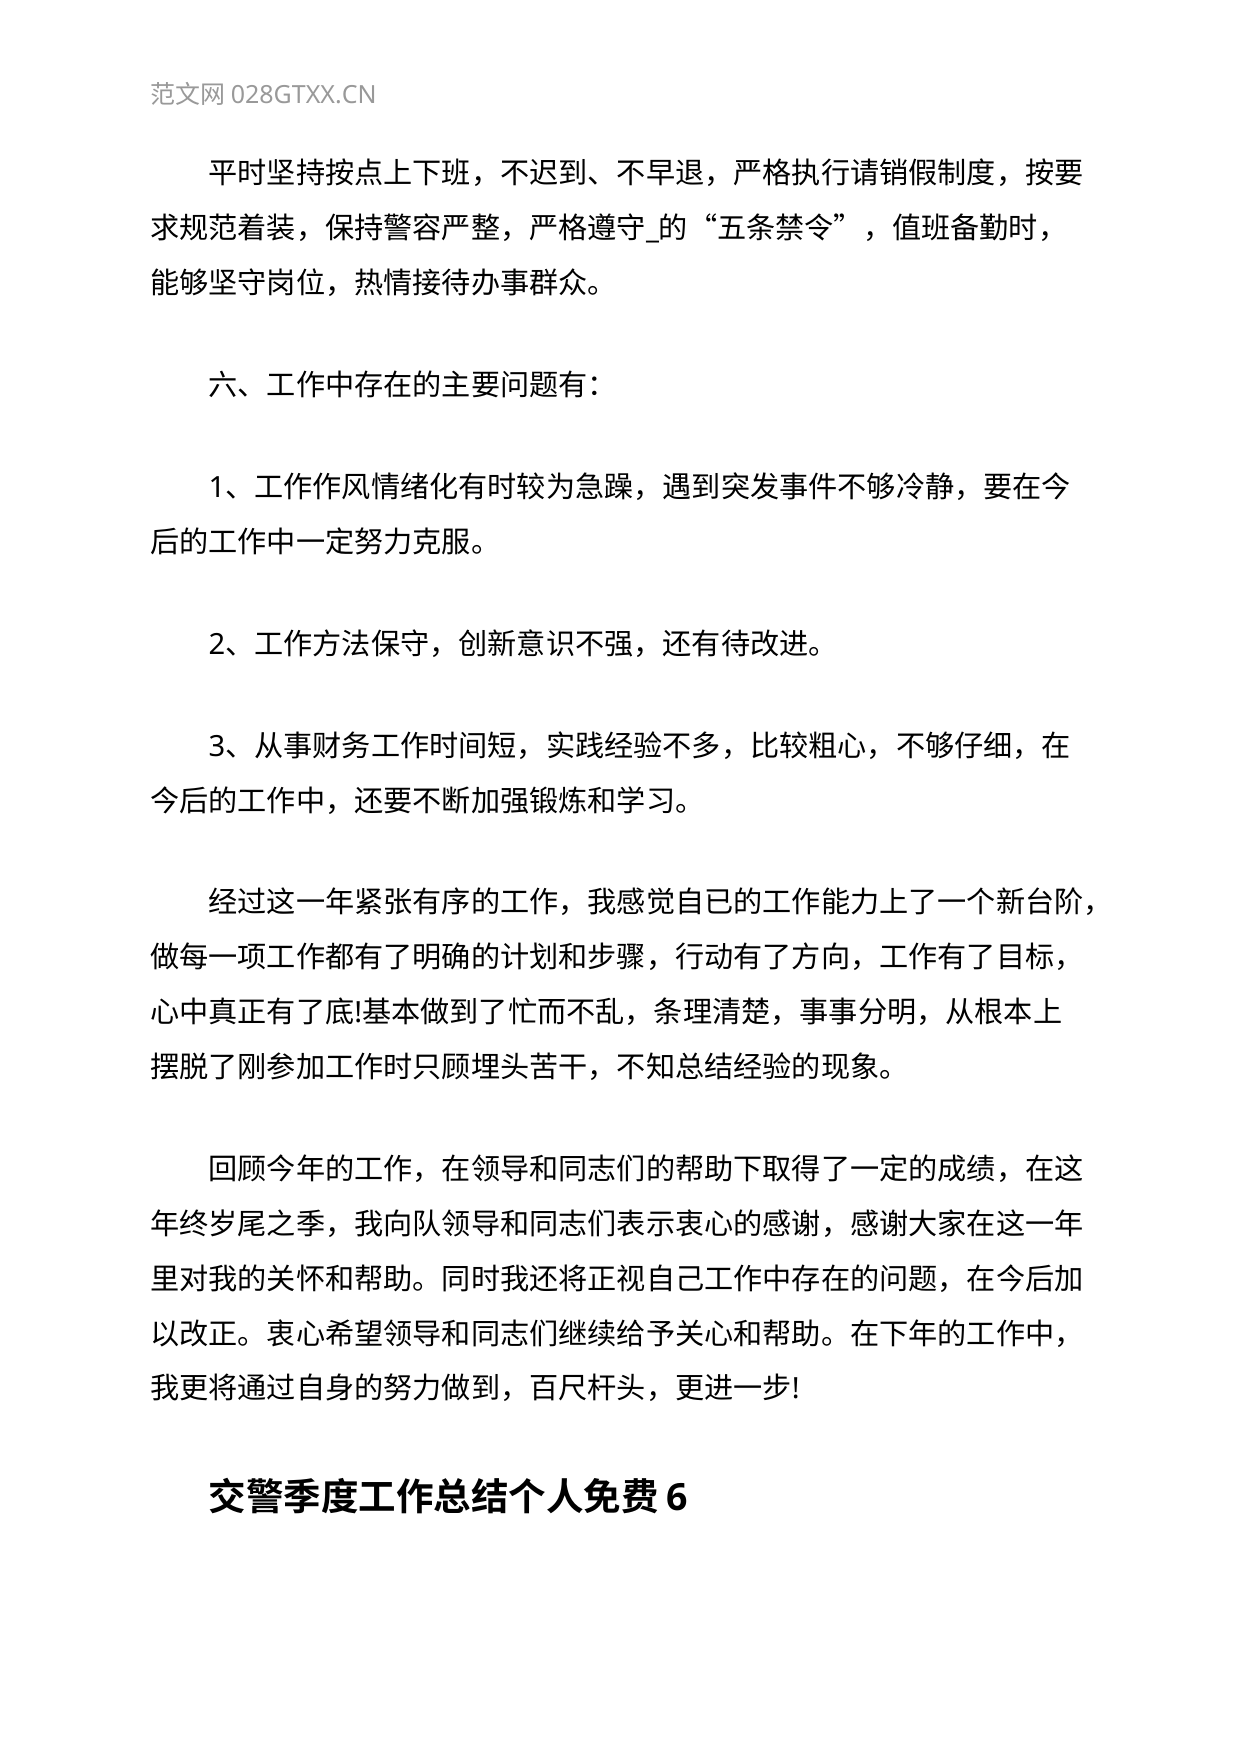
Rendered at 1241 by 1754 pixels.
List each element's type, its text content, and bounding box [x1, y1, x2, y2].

text 3、从事财务工作时间短，实践经验不多，比较粗心，不够仔细，在今后的工作中，还要不断加强锻炼和学习。 [150, 722, 1090, 819]
text 经过这一年紧张有序的工作，我感觉自已的工作能力上了一个新台阶，做每一项工作都有了明确的计划和步骤，行动有了方向，工作有了目标，心中真正有了底!基本做到了忙而不乱，条理清楚，事事分明，从根本上摆脱了刚参加工作时只顾埋头苦干，不知总结经验的现象。 [150, 879, 1090, 1086]
text 六、工作中存在的主要问题有： [150, 362, 1090, 404]
text 平时坚持按点上下班，不迟到、不早退，严格执行请销假制度，按要求规范着装，保持警容严整，严格遵守_的“五条禁令”，值班备勤时，能够坚守岗位，热情接待办事群众。 [150, 150, 1090, 302]
text 回顾今年的工作，在领导和同志们的帮助下取得了一定的成绩，在这年终岁尾之季，我向队领导和同志们表示衷心的感谢，感谢大家在这一年里对我的关怀和帮助。同时我还将正视自己工作中存在的问题，在今后加以改正。衷心希望领导和同志们继续给予关心和帮助。在下年的工作中，我更将通过自身的努力做到，百尺杆头，更进一步! [150, 1146, 1090, 1407]
text 1、工作作风情绪化有时较为急躁，遇到突发事件不够冷静，要在今后的工作中一定努力克服。 [150, 463, 1090, 561]
text 交警季度工作总结个人免费6 [150, 1467, 1090, 1522]
text 2、工作方法保守，创新意识不强，还有待改进。 [150, 620, 1090, 663]
